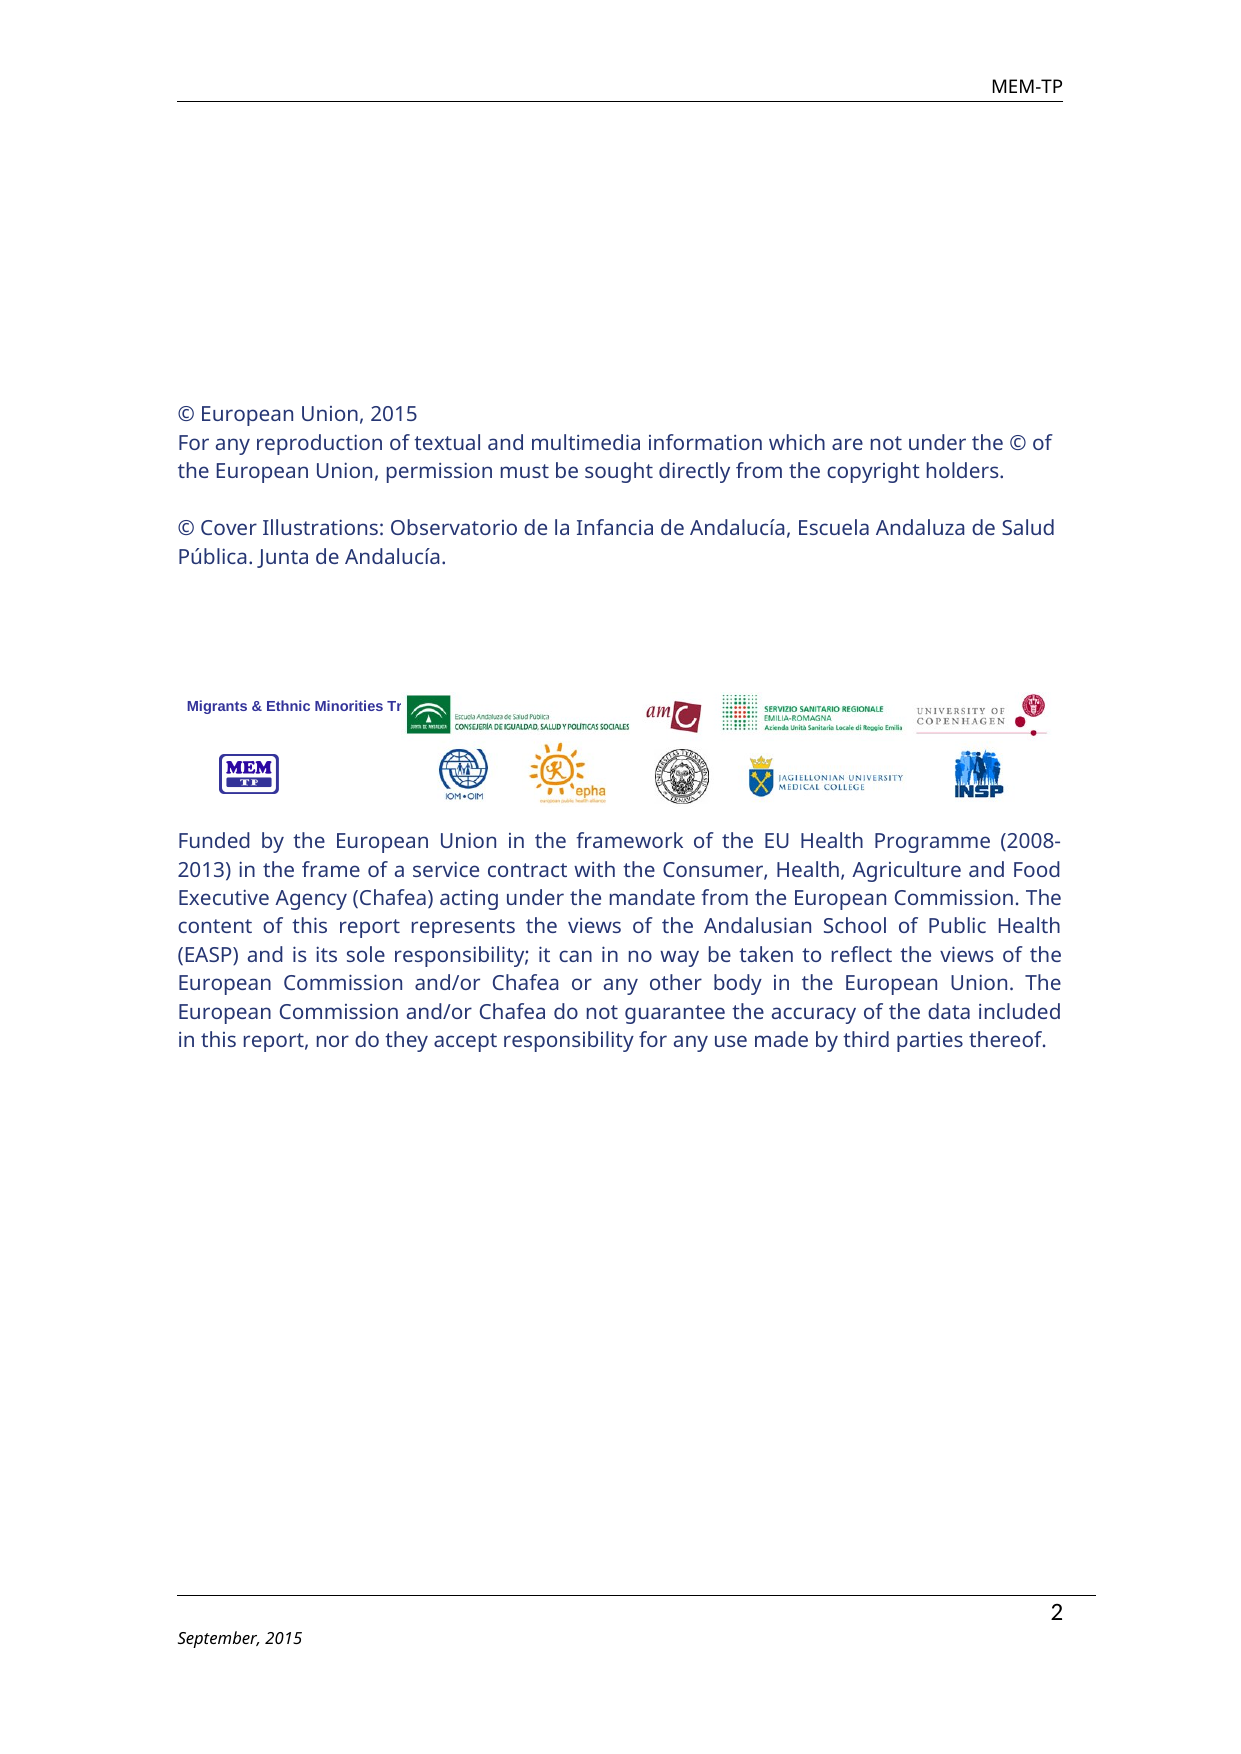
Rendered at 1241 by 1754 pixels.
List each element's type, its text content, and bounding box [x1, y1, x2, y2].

picture [219, 754, 279, 794]
picture [401, 692, 1052, 807]
text Funded by the European Union in the framework of the EU Health Programme (2008-2013) in the frame of a service contract with the Consumer, Health, Agriculture and Food Executive Agency (Chafea) acting under the mandate from the European Commission. The content of this report represents the views of the of Public Health (EASP) and is its sole responsibility; it can in no way be taken to reflect the views of the European Commission and/or Chafea or any other body in the European Union. The European Commission and/or Chafea do not guarantee the accuracy of the data included in this report, nor do they accept responsibility for any use made by third parties thereof. [177, 826, 1063, 1054]
text © Cover Illustrations: Observatorio de de Andalucía, Escuela Andaluza de Salud Pública. Junta de Andalucía. [177, 513, 1063, 570]
text © European Union, 2015 [177, 399, 1063, 428]
text For any reproduction of textual and multimedia information which are not under the © of the European Union, permission must be sought directly from the copyright holders. [177, 428, 1063, 485]
